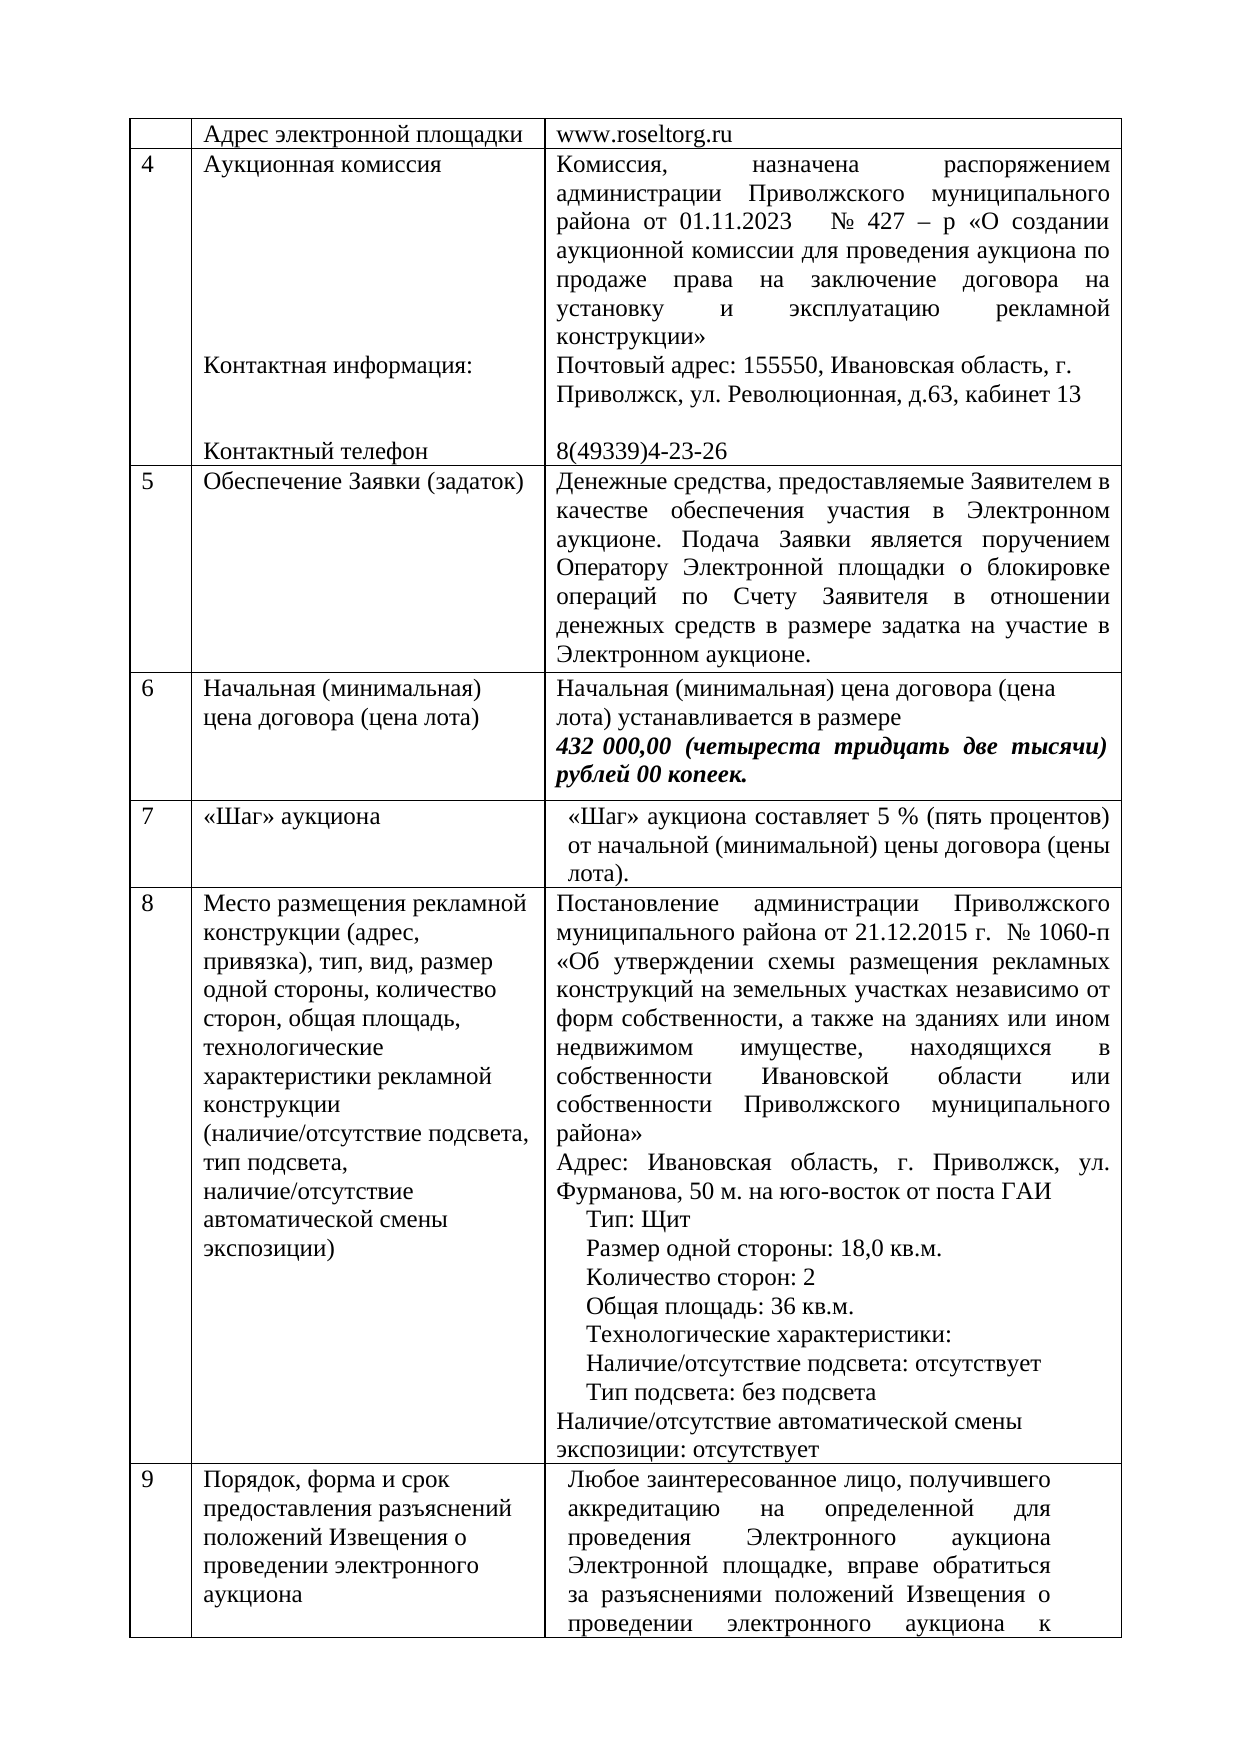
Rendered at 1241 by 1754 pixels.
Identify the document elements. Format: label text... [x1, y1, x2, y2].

table_cell 9 [131, 1464, 191, 1637]
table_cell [192, 1464, 544, 1637]
table_cell 4 [131, 149, 191, 465]
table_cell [192, 119, 544, 148]
table_cell Комиссия, назначена распоряжением администрации Приволжского муниципального района от 01.11.2023 № 427 – р «О создании аукционной комиссии для проведения аукциона по продаже права на заключение договора на установку и эксплуатацию рекламной конструкции» Почтовый адрес: 155550, Ивановская область, г. Приволжск, ул. Революционная, д.63, кабинет 13 8(49339)4-23-26 [546, 149, 1121, 465]
table_cell Аукционная комиссия Контактная информация: Контактный телефон [192, 149, 544, 465]
table_cell «Шаг» аукциона составляет 5 % (пять процентов) от начальной (минимальной) цены договора (цены лота). [546, 801, 1121, 887]
table_cell Начальная (минимальная) цена договора (цена лота) [192, 673, 544, 800]
table_cell Денежные средства, предоставляемые Заявителем в качестве обеспечения участия в Электронном аукционе. Подача Заявки является поручением Оператору Электронной площадки о блокировке операций по Счету Заявителя в отношении денежных средств в размере задатка на участие в Электронном аукционе. [546, 466, 1121, 672]
table_cell «Шаг» аукциона [192, 801, 544, 887]
table_cell Начальная (минимальная) цена договора (цена лота) устанавливается в размере 432 000,00 (четыреста тридцать две тысячи) рублей 00 копеек. [546, 673, 1121, 800]
table_cell 5 [131, 466, 191, 672]
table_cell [546, 119, 1121, 148]
table_cell 8 [131, 888, 191, 1463]
table_cell 6 [131, 673, 191, 800]
table_cell Место размещения рекламной конструкции (адрес, привязка), тип, вид, размер одной стороны, количество сторон, общая площадь, технологические характеристики рекламной конструкции (наличие/отсутствие подсвета, тип подсвета, наличие/отсутствие автоматической смены экспозиции) [192, 888, 544, 1463]
table_cell 7 [131, 801, 191, 887]
table_cell 3 [131, 119, 191, 148]
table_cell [546, 1464, 1121, 1637]
table_cell Обеспечение Заявки (задаток) [192, 466, 544, 672]
table_cell Постановление администрации Приволжского муниципального района от 21.12.2015 г. № 1060-п «Об утверждении схемы размещения рекламных конструкций на земельных участках независимо от форм собственности, а также на зданиях или ином недвижимом имуществе, находящихся в собственности Ивановской области или собственности Приволжского муниципального района» Адрес: Ивановская область, г. Приволжск, ул. Фурманова, 50 м. на юго-восток от поста ГАИ Тип: Щит Размер одной стороны: 18,0 кв.м. Количество сторон: 2 Общая площадь: 36 кв.м. Технологические характеристики: Наличие/отсутствие подсвета: отсутствует Тип подсвета: без подсвета Наличие/отсутствие автоматической смены экспозиции: отсутствует [546, 888, 1121, 1463]
